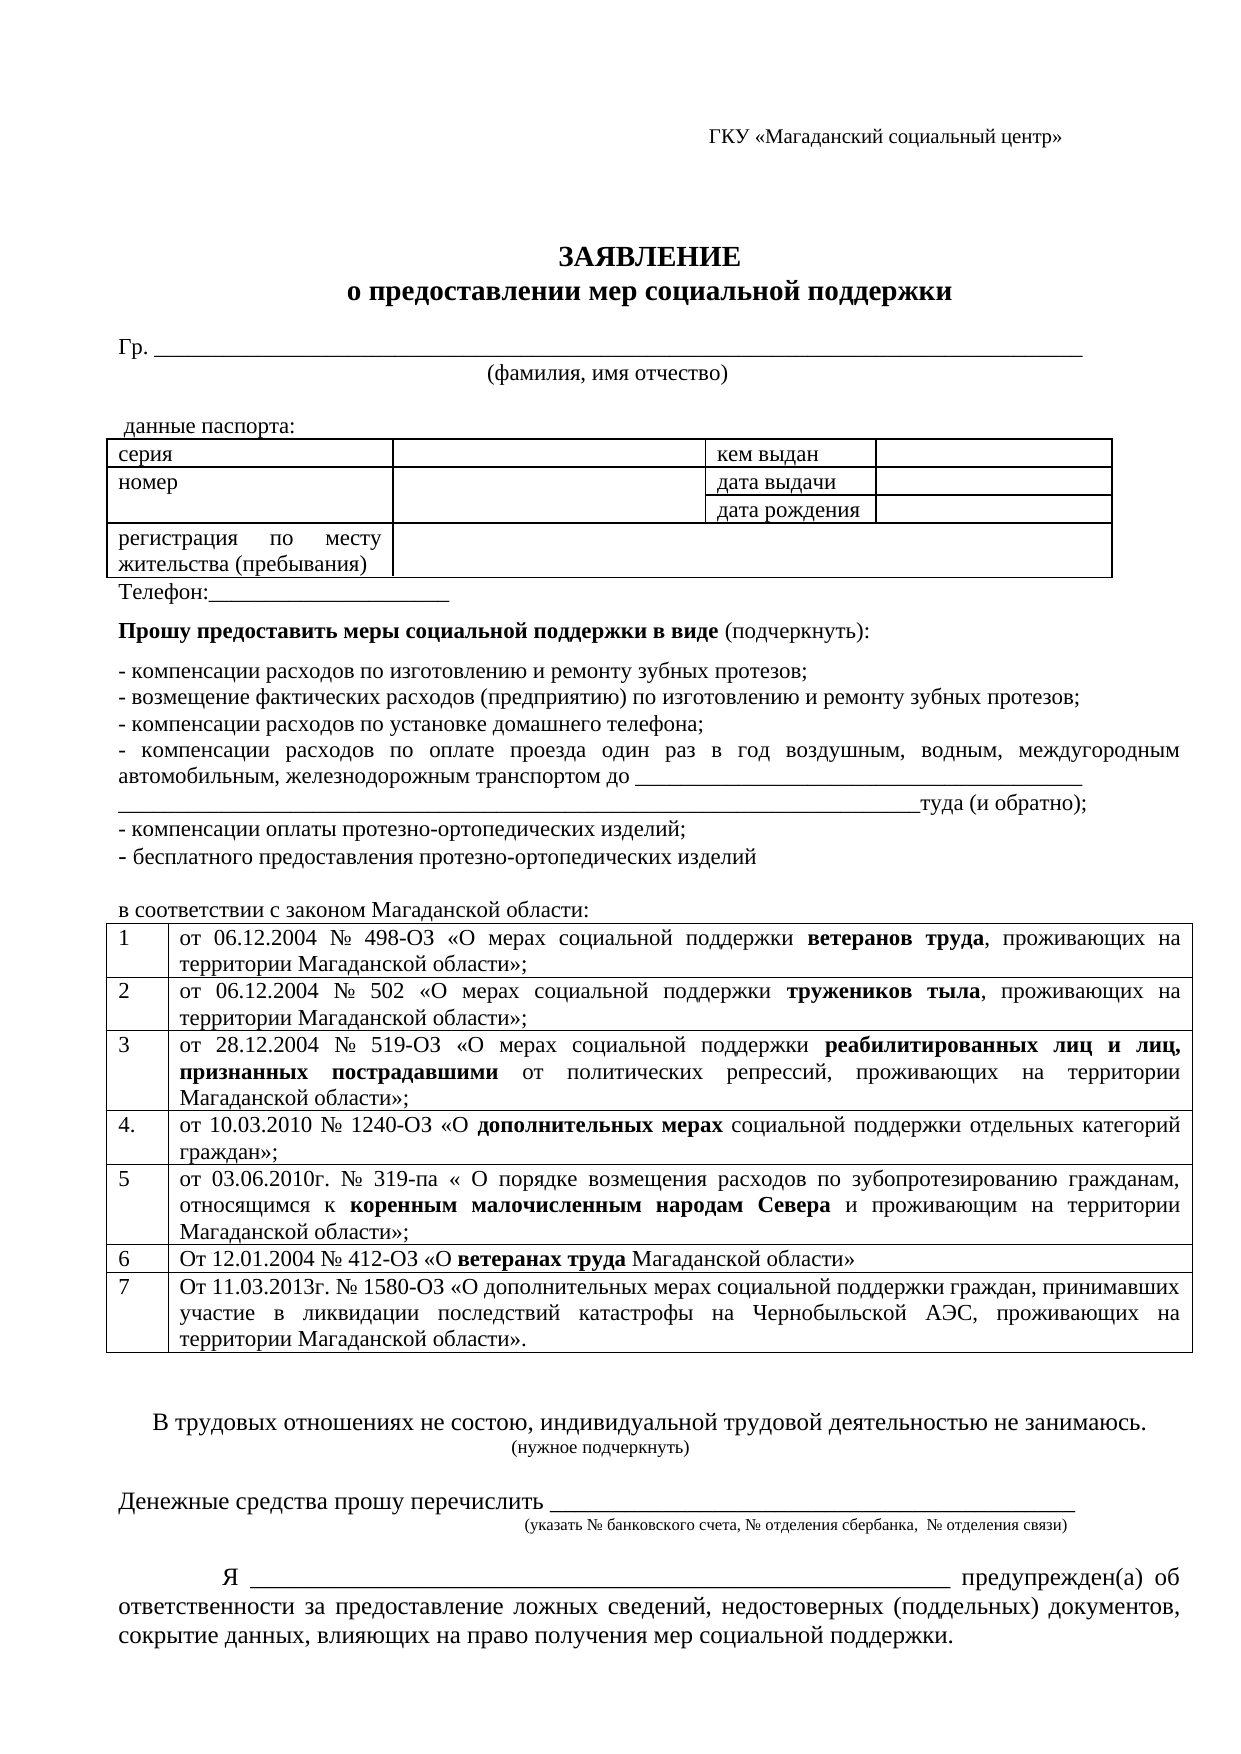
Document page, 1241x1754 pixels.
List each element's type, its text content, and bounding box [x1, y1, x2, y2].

text - компенсации расходов по оплате проезда один раз в год воздушным, водным, междугородным автомобильным, железнодорожным транспортом до _______________________________________ [118, 736, 1181, 789]
text о предоставлении мер социальной поддержки [118, 273, 1181, 307]
table_cell регистрация по месту жительства (пребывания) [108, 524, 392, 576]
table_header кем выдан [706, 440, 875, 466]
table_cell от 03.06.2010г. № 319-па « О порядке возмещения расходов по зубопротезированию гражданам, относящимся к коренным малочисленным народам Севера и проживающим на территории Магаданской области»; [169, 1165, 1192, 1244]
text Денежные средства прошу перечислить __________________________________________ [118, 1486, 1181, 1515]
table_cell От 11.03.2013г. № 1580-ОЗ «О дополнительных мерах социальной поддержки граждан, принимавших участие в ликвидации последствий катастрофы на Чернобыльской АЭС, проживающих на территории Магаданской области». [169, 1273, 1192, 1352]
table_cell от 06.12.2004 № 502 «О мерах социальной поддержки тружеников тыла, проживающих на территории Магаданской области»; [169, 978, 1192, 1030]
table_cell дата выдачи [706, 468, 875, 494]
table_cell 7 [107, 1273, 168, 1352]
table_header [394, 440, 705, 466]
text В трудовых отношениях не состою, индивидуальной трудовой деятельностью не занимаюсь. [118, 1407, 1181, 1436]
text (фамилия, имя отчество) [118, 359, 1181, 386]
table_header от 06.12.2004 № 498-ОЗ «О мерах социальной поддержки ветеранов труда, проживающих на территории Магаданской области»; [169, 924, 1192, 977]
table_cell [394, 468, 705, 522]
table_cell номер [108, 468, 392, 522]
table_cell 2 [107, 978, 168, 1030]
text Прошу предоставить меры социальной поддержки в виде (подчеркнуть): [118, 617, 1181, 644]
text ______________________________________________________________________туда (и обратно); [118, 789, 1181, 815]
table_cell От 12.01.2004 № 412-ОЗ «О ветеранах труда Магаданской области» [169, 1245, 1192, 1272]
text - бесплатного предоставления протезно-ортопедических изделий [118, 841, 1181, 870]
table_header серия [108, 440, 392, 466]
text - компенсации оплаты протезно-ортопедических изделий; [118, 815, 1181, 841]
text Телефон:_____________________ [118, 578, 1181, 604]
table_cell 4. [107, 1111, 168, 1164]
table_cell 5 [107, 1165, 168, 1244]
table_cell 6 [107, 1245, 168, 1272]
table_cell дата рождения [706, 496, 875, 522]
text (указать № банковского счета, № отделения сбербанка, № отделения связи) [118, 1515, 1181, 1534]
table_header 1 [107, 924, 168, 977]
table_cell от 10.03.2010 № 1240-ОЗ «О дополнительных мерах социальной поддержки отдельных категорий граждан»; [169, 1111, 1192, 1164]
table_cell [877, 496, 1111, 522]
text - компенсации расходов по установке домашнего телефона; [118, 709, 1181, 736]
text в соответствии с законом Магаданской области: [118, 896, 1181, 923]
text Гр. _________________________________________________________________________________ [118, 333, 1181, 359]
text ГКУ «Магаданский социальный центр» [709, 124, 1181, 148]
table_cell [877, 468, 1111, 494]
table_cell от 28.12.2004 № 519-ОЗ «О мерах социальной поддержки реабилитированных лиц и лиц, признанных пострадавшими от политических репрессий, проживающих на территории Магаданской области»; [169, 1031, 1192, 1110]
text Я ________________________________________________________ предупрежден(а) об ответственности за предоставление ложных сведений, недостоверных (поддельных) документов, сокрытие данных, влияющих на право получения мер социальной поддержки. [118, 1562, 1181, 1648]
table_cell [394, 524, 1111, 576]
text ЗАЯВЛЕНИЕ [118, 239, 1181, 273]
table_cell 3 [107, 1031, 168, 1110]
text - компенсации расходов по изготовлению и ремонту зубных протезов; [118, 657, 1181, 683]
text (нужное подчеркнуть) [118, 1436, 1181, 1457]
text данные паспорта: [118, 412, 1181, 438]
table_header [877, 440, 1111, 466]
text - возмещение фактических расходов (предприятию) по изготовлению и ремонту зубных протезов; [118, 683, 1181, 709]
